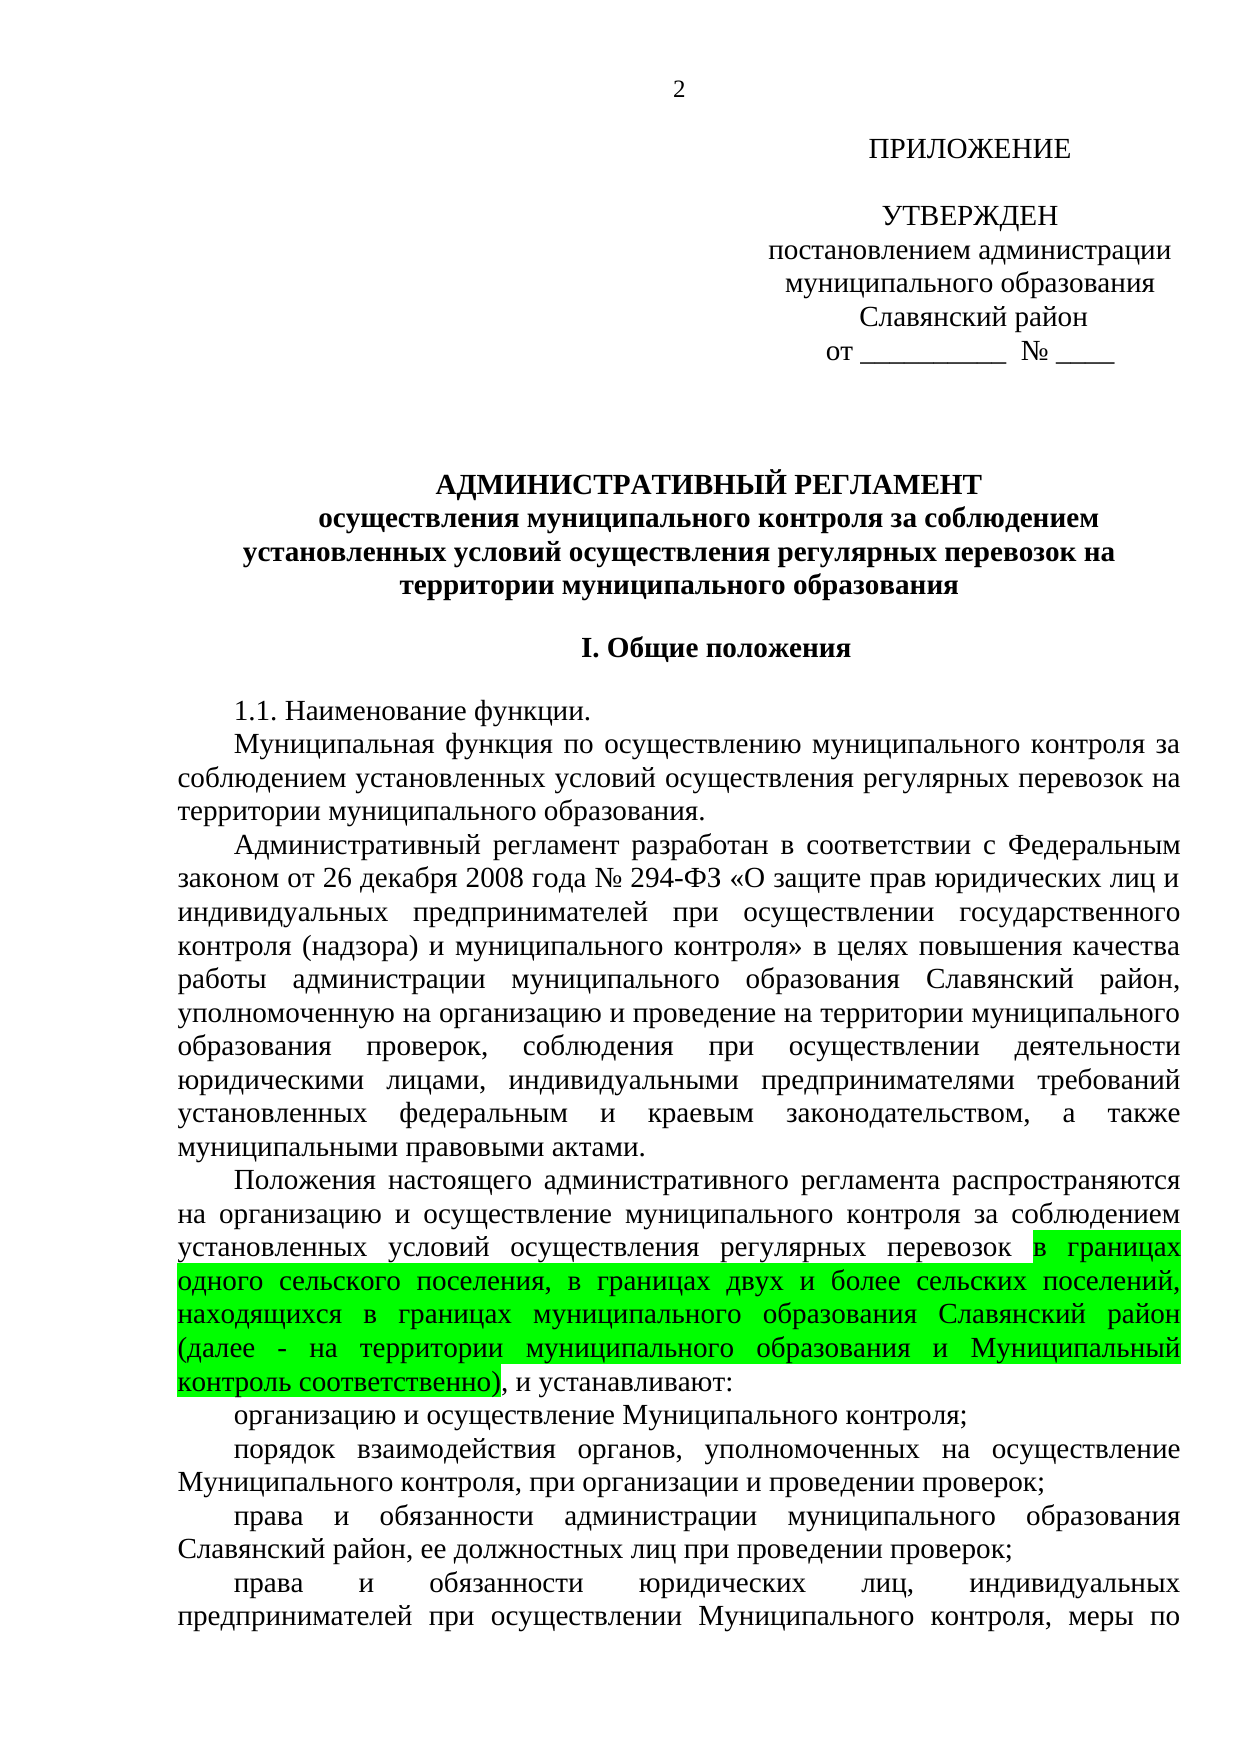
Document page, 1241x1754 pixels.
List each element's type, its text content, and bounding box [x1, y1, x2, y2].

text организацию и осуществление Муниципального контроля; [177, 1397, 1181, 1431]
text муниципального образования [758, 266, 1181, 299]
text порядок взаимодействия органов, уполномоченных на осуществление Муниципального контроля, при организации и проведении проверок; [177, 1431, 1181, 1498]
text Положения настоящего административного регламента распространяются на организацию и осуществление муниципального контроля за соблюдением установленных условий осуществления регулярных перевозок в границах одного сельского поселения, в границах двух и более сельских поселений, находящихся в границах муниципального образования Славянский район (далее - на территории муниципального образования и Муниципальный контроль соответственно), и устанавливают: [177, 1162, 1181, 1263]
text УТВЕРЖДЕН [758, 198, 1181, 232]
text Муниципальная функция по осуществлению муниципального контроля за соблюдением установленных условий осуществления регулярных перевозок на территории муниципального образования. [177, 726, 1181, 827]
text постановлением администрации [758, 232, 1181, 266]
text права и обязанности администрации муниципального образования Славянский район, ее должностных лиц при проведении проверок; [177, 1498, 1181, 1565]
title осуществления муниципального контроля за соблюдением установленных условий осуществления регулярных перевозок на территории муниципального образования [177, 500, 1181, 601]
text I. Общие положения [177, 630, 1181, 664]
text Славянский район [758, 299, 1181, 333]
text Административный регламент разработан в соответствии с Федеральным законом от 26 декабря 2008 года № 294-ФЗ «О защите прав юридических лиц и индивидуальных предпринимателей при осуществлении государственного контроля (надзора) и муниципального контроля» в целях повышения качества работы администрации муниципального образования Славянский район, уполномоченную на организацию и проведение на территории муниципального образования проверок, соблюдения при осуществлении деятельности юридическими лицами, индивидуальными предпринимателями требований установленных федеральным и краевым законодательством, а также муниципальными правовыми актами. [177, 827, 1181, 1162]
text от __________ № ____ [758, 333, 1181, 366]
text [177, 1565, 1181, 1632]
text АДМИНИСТРАТИВНЫЙ РЕГЛАМЕНТ [177, 467, 1181, 500]
text 1.1. Наименование функции. [177, 693, 1181, 726]
text ПРИЛОЖЕНИЕ [758, 131, 1181, 165]
